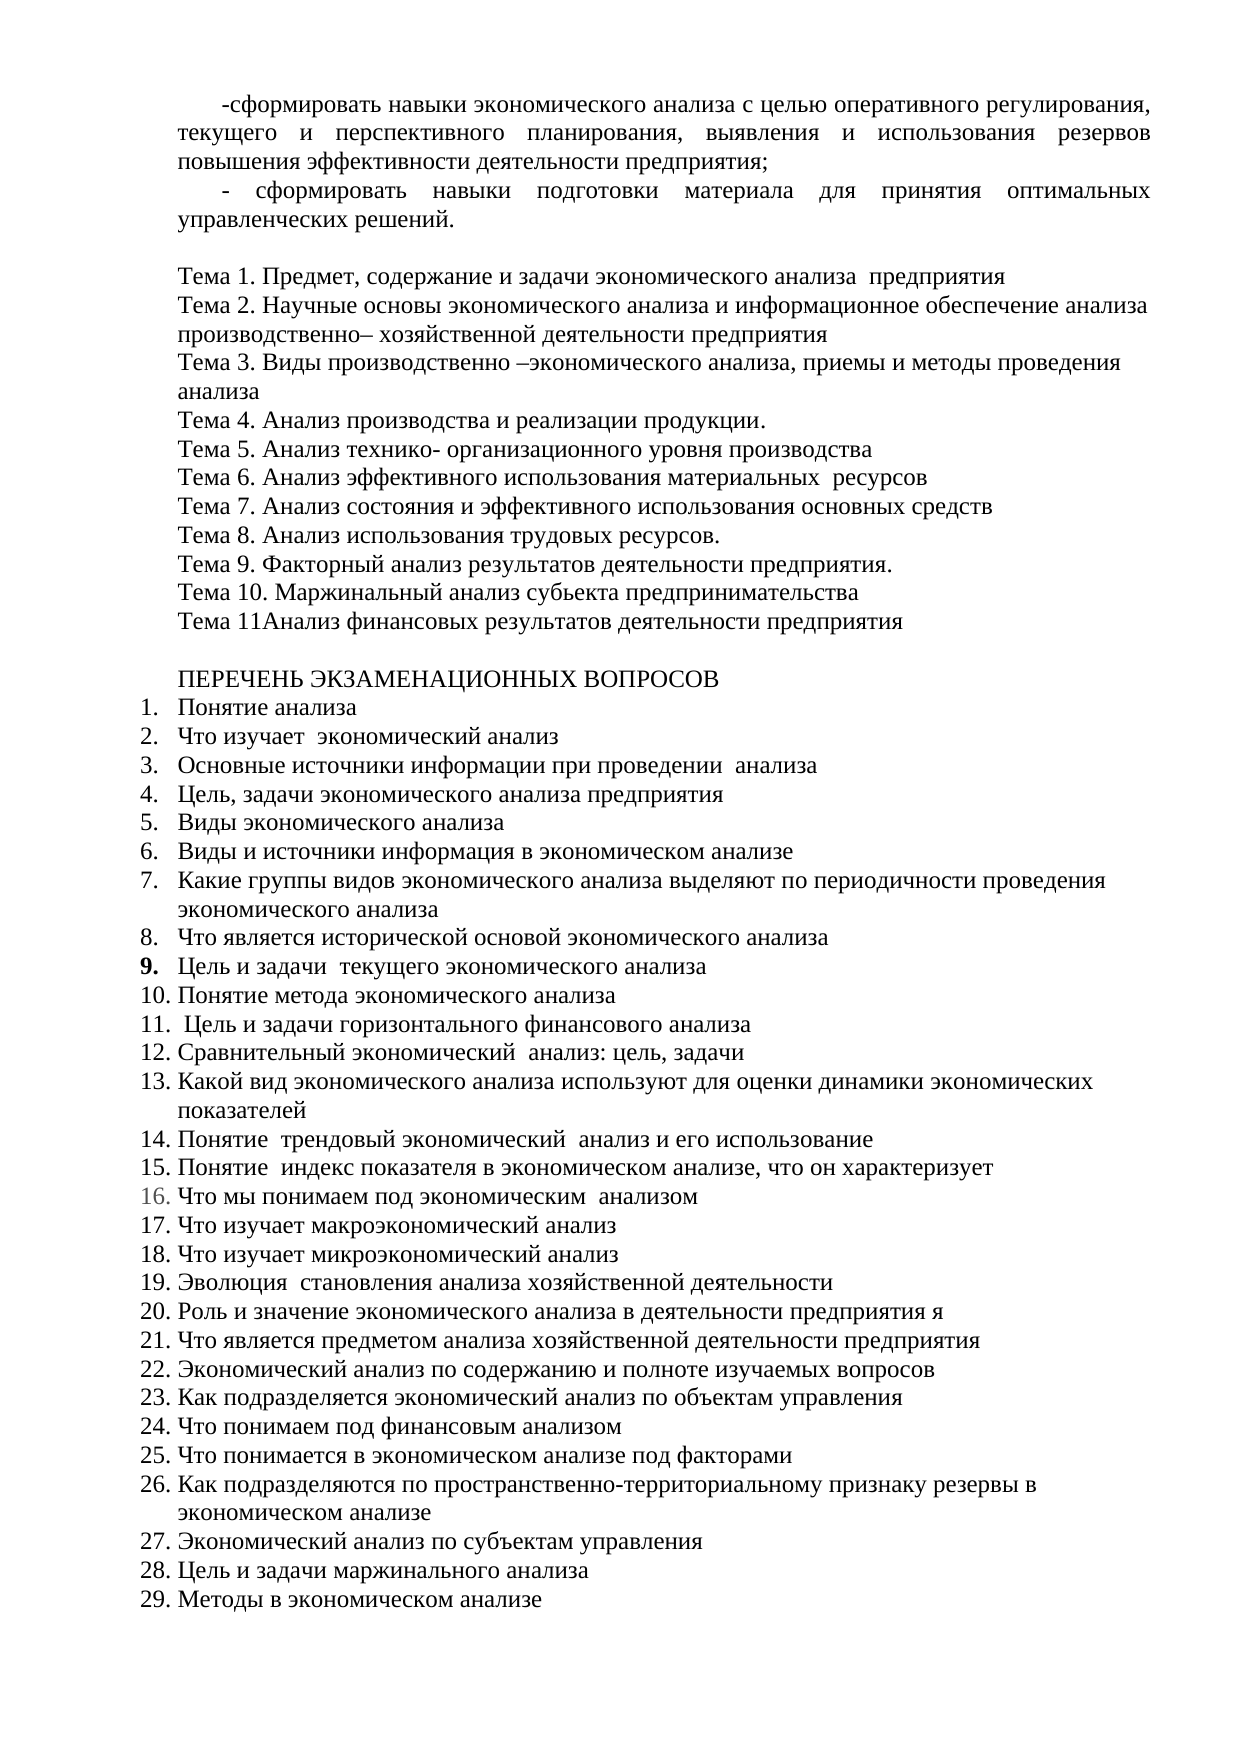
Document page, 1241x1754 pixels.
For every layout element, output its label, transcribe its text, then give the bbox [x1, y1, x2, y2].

list Какой вид экономического анализа используют для оценки динамики экономических показателей [140, 1066, 1152, 1124]
list Что изучает микроэкономический анализ [140, 1239, 1152, 1267]
list Роль и значение экономического анализа в деятельности предприятия я [140, 1296, 1152, 1325]
list Понятие анализа [140, 692, 1152, 721]
text -сформировать навыки экономического анализа с целью оперативного регулирования, текущего и перспективного планирования, выявления и использования резервов повышения эффективности деятельности предприятия; [177, 89, 1152, 175]
list Экономический анализ по субъектам управления [140, 1526, 1152, 1555]
text Тема 7. Анализ состояния и эффективного использования основных средств [177, 491, 1152, 520]
list Что является исторической основой экономического анализа [140, 922, 1152, 951]
text Тема 8. Анализ использования трудовых ресурсов. [177, 520, 1152, 549]
text ПЕРЕЧЕНЬ ЭКЗАМЕНАЦИОННЫХ ВОПРОСОВ [177, 664, 1152, 692]
text Тема 4. Анализ производства и реализации продукции. [177, 405, 1152, 434]
list Какие группы видов экономического анализа выделяют по периодичности проведения экономического анализа [140, 865, 1152, 922]
list Виды и источники информация в экономическом анализе [140, 836, 1152, 865]
text Тема 10. Маржинальный анализ субьекта предпринимательства [177, 577, 1152, 606]
list Эволюция становления анализа хозяйственной деятельности [140, 1267, 1152, 1296]
list Методы в экономическом анализе [140, 1584, 1152, 1612]
text Тема 11Анализ финансовых результатов деятельности предприятия [177, 606, 1152, 635]
text Тема 1. Предмет, содержание и задачи экономического анализа предприятия [177, 261, 1152, 290]
list Экономический анализ по содержанию и полноте изучаемых вопросов [140, 1354, 1152, 1382]
text Тема 5. Анализ технико- организационного уровня производства [177, 434, 1152, 462]
list Как подразделяется экономический анализ по объектам управления [140, 1382, 1152, 1411]
text Тема 9. Факторный анализ результатов деятельности предприятия. [177, 549, 1152, 577]
list Что является предметом анализа хозяйственной деятельности предприятия [140, 1325, 1152, 1354]
text Тема 6. Анализ эффективного использования материальных ресурсов [177, 462, 1152, 491]
text - сформировать навыки подготовки материала для принятия оптимальных управленческих решений. [177, 175, 1152, 232]
list Что понимается в экономическом анализе под факторами [140, 1440, 1152, 1469]
list Что понимаем под финансовым анализом [140, 1411, 1152, 1440]
text Тема 3. Виды производственно –экономического анализа, приемы и методы проведения анализа [177, 347, 1152, 405]
list Что изучает экономический анализ [140, 721, 1152, 750]
list Понятие метода экономического анализа [140, 980, 1152, 1009]
list Цель и задачи маржинального анализа [140, 1555, 1152, 1584]
list Что изучает макроэкономический анализ [140, 1210, 1152, 1239]
text Тема 2. Научные основы экономического анализа и информационное обеспечение анализа производственно– хозяйственной деятельности предприятия [177, 290, 1152, 347]
list Сравнительный экономический анализ: цель, задачи [140, 1037, 1152, 1066]
list Цель, задачи экономического анализа предприятия [140, 779, 1152, 807]
list Виды экономического анализа [140, 807, 1152, 836]
list Как подразделяются по пространственно-территориальному признаку резервы в экономическом анализе [140, 1469, 1152, 1526]
list Основные источники информации при проведении анализа [140, 750, 1152, 779]
list Что мы понимаем под экономическим анализом [140, 1181, 1152, 1210]
list Цель и задачи горизонтального финансового анализа [140, 1009, 1152, 1037]
list Понятие индекс показателя в экономическом анализе, что он характеризует [140, 1152, 1152, 1181]
list Цель и задачи текущего экономического анализа [140, 951, 1152, 980]
list Понятие трендовый экономический анализ и его использование [140, 1124, 1152, 1152]
